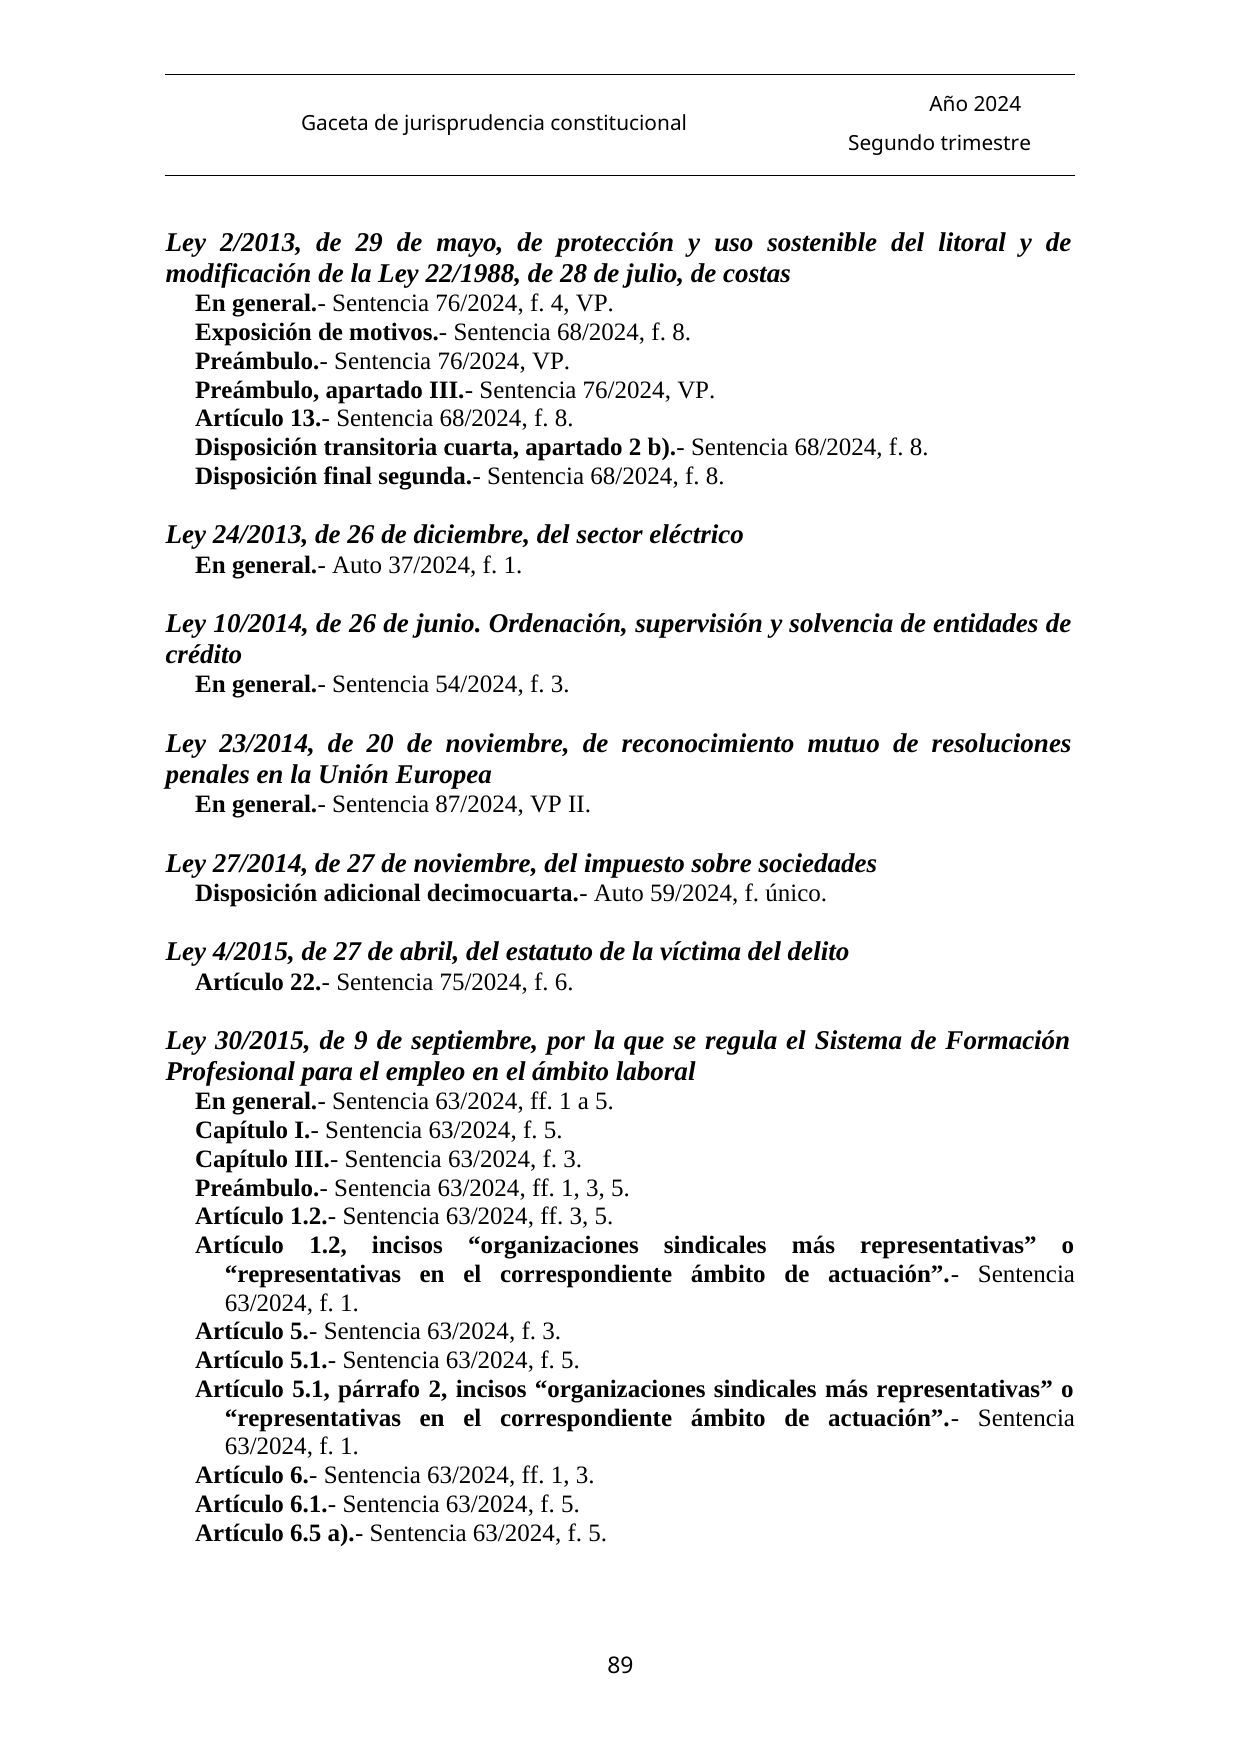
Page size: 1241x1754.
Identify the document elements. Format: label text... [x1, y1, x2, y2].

text Ley 10/2014, de 26 de junio. Ordenación, supervisión y solvencia de entidades de crédito [165, 607, 1075, 669]
text Ley 2/2013, de 29 de mayo, de protección y uso sostenible del litoral y de modificación de la Ley 22/1988, de 28 de julio, de costas [165, 226, 1075, 288]
text Artículo 6.5 a).- Sentencia 63/2024, f. 5. [195, 1518, 1075, 1546]
text Preámbulo.- Sentencia 63/2024, ff. 1, 3, 5. [195, 1173, 1075, 1201]
text Ley 30/2015, de 9 de septiembre, por la que se regula el Sistema de Formación Profesional para el empleo en el ámbito laboral [165, 1024, 1075, 1086]
text Artículo 13.- Sentencia 68/2024, f. 8. [195, 403, 1075, 432]
text Disposición final segunda.- Sentencia 68/2024, f. 8. [195, 461, 1075, 490]
text Exposición de motivos.- Sentencia 68/2024, f. 8. [195, 317, 1075, 346]
text Ley 4/2015, de 27 de abril, del estatuto de la víctima del delito [165, 935, 1075, 967]
text Artículo 5.1.- Sentencia 63/2024, f. 5. [195, 1345, 1075, 1374]
text En general.- Sentencia 76/2024, f. 4, VP. [195, 288, 1075, 317]
text En general.- Sentencia 87/2024, VP II. [195, 789, 1075, 818]
text En general.- Auto 37/2024, f. 1. [195, 550, 1075, 578]
text En general.- Sentencia 63/2024, ff. 1 a 5. [195, 1086, 1075, 1115]
text Artículo 1.2.- Sentencia 63/2024, ff. 3, 5. [195, 1201, 1075, 1230]
text Artículo 1.2, incisos “organizaciones sindicales más representativas” o “representativas en el correspondiente ámbito de actuación”.- Sentencia 63/2024, f. 1. [195, 1230, 1075, 1316]
text Ley 27/2014, de 27 de noviembre, del impuesto sobre sociedades [165, 847, 1075, 878]
text En general.- Sentencia 54/2024, f. 3. [195, 669, 1075, 698]
text Disposición transitoria cuarta, apartado 2 b).- Sentencia 68/2024, f. 8. [195, 432, 1075, 461]
text Artículo 22.- Sentencia 75/2024, f. 6. [195, 967, 1075, 995]
text Preámbulo, apartado III.- Sentencia 76/2024, VP. [195, 375, 1075, 403]
text Artículo 6.- Sentencia 63/2024, ff. 1, 3. [195, 1460, 1075, 1489]
text Artículo 5.1, párrafo 2, incisos “organizaciones sindicales más representativas” o “representativas en el correspondiente ámbito de actuación”.- Sentencia 63/2024, f. 1. [195, 1374, 1075, 1460]
text Capítulo III.- Sentencia 63/2024, f. 3. [195, 1144, 1075, 1173]
text Preámbulo.- Sentencia 76/2024, VP. [195, 346, 1075, 375]
text Disposición adicional decimocuarta.- Auto 59/2024, f. único. [195, 878, 1075, 907]
text Ley 24/2013, de 26 de diciembre, del sector eléctrico [165, 518, 1075, 550]
text Artículo 6.1.- Sentencia 63/2024, f. 5. [195, 1489, 1075, 1518]
text Ley 23/2014, de 20 de noviembre, de reconocimiento mutuo de resoluciones penales en la Unión Europea [165, 727, 1075, 789]
text Capítulo I.- Sentencia 63/2024, f. 5. [195, 1115, 1075, 1144]
text Artículo 5.- Sentencia 63/2024, f. 3. [195, 1316, 1075, 1345]
